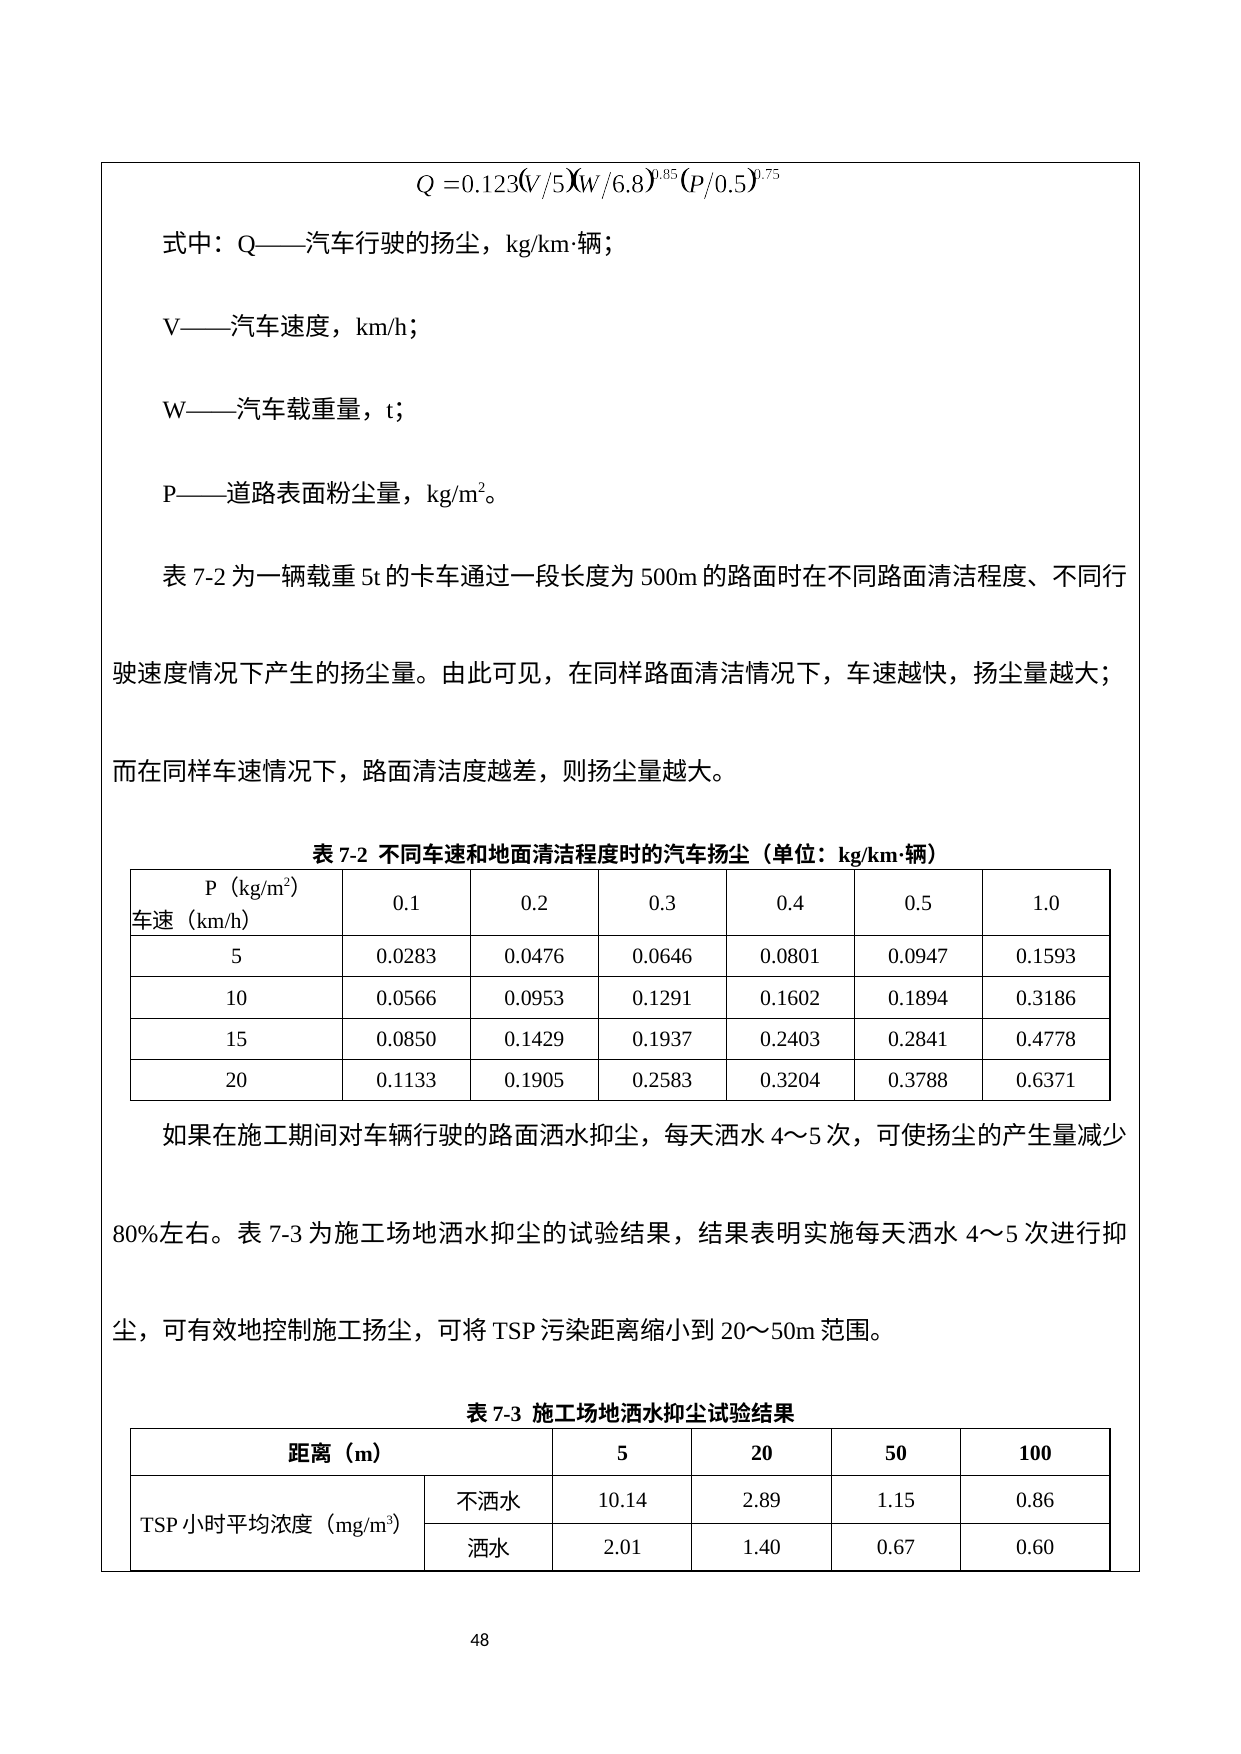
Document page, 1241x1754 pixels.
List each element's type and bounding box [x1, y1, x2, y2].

table_header [102, 163, 1139, 1571]
